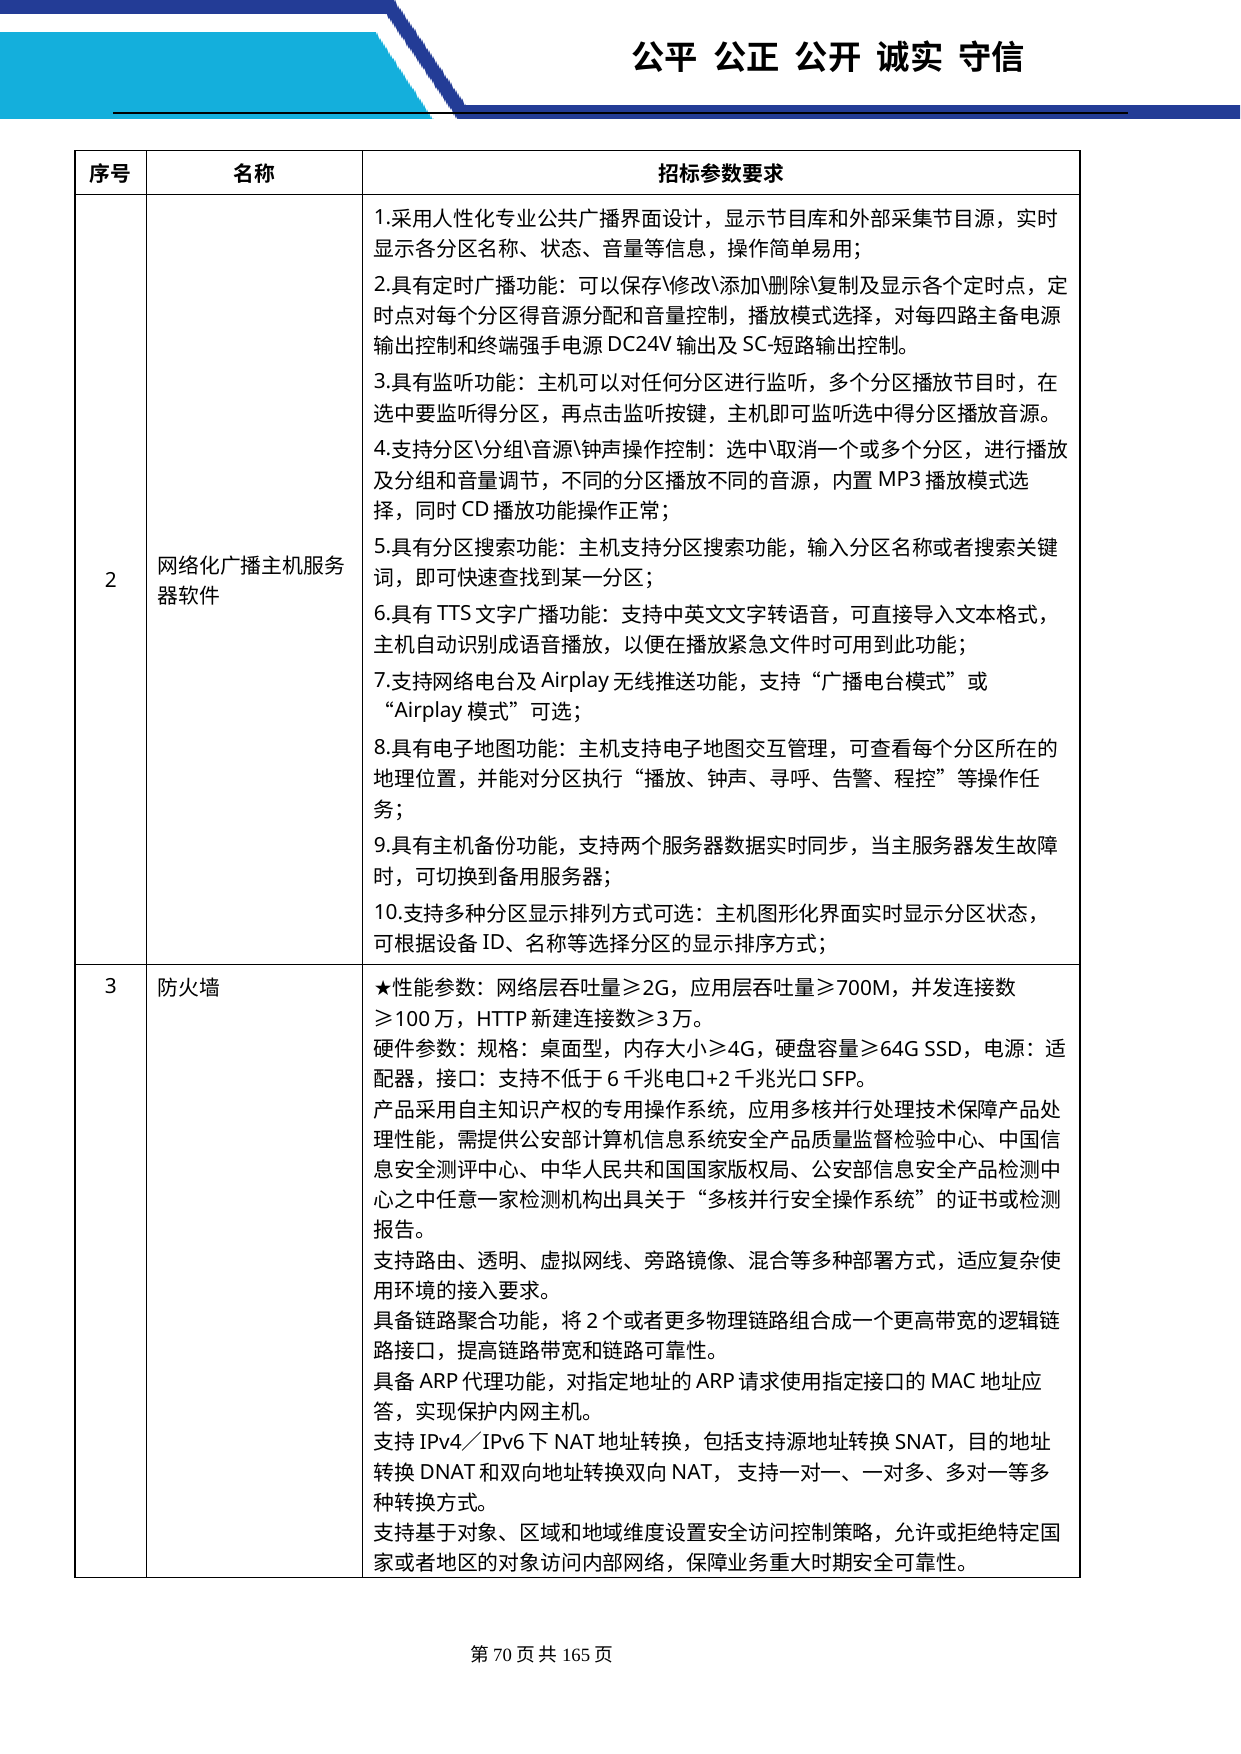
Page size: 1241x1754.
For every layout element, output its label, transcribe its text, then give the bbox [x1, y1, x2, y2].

table_header 名称 [147, 151, 362, 194]
table_cell 1.采用人性化专业公共广播界面设计，显示节目库和外部采集节目源，实时显示各分区名称、状态、音量等信息，操作简单易用； 2.具有定时广播功能：可以保存\修改\添加\删除\复制及显示各个定时点，定时点对每个分区得音源分配和音量控制，播放模式选择，对每四路主备电源输出控制和终端强手电源DC24V输出及SC-短路输出控制。 3.具有监听功能：主机可以对任何分区进行监听，多个分区播放节目时，在选中要监听得分区，再点击监听按键，主机即可监听选中得分区播放音源。 4.支持分区\分组\音源\钟声操作控制：选中\取消一个或多个分区，进行播放及分组和音量调节，不同的分区播放不同的音源，内置MP3播放模式选择，同时CD播放功能操作正常； 5.具有分区搜索功能：主机支持分区搜索功能，输入分区名称或者搜索关键词，即可快速查找到某一分区； 6.具有TTS文字广播功能：支持中英文文字转语音，可直接导入文本格式，主机自动识别成语音播放，以便在播放紧急文件时可用到此功能； 7.支持网络电台及Airplay无线推送功能，支持“广播电台模式”或“Airplay 模式”可选； 8.具有电子地图功能：主机支持电子地图交互管理，可查看每个分区所在的地理位置，并能对分区执行“播放、钟声、寻呼、告警、程控”等操作任务； 9.具有主机备份功能，支持两个服务器数据实时同步，当主服务器发生故障时，可切换到备用服务器； 10.支持多种分区显示排列方式可选：主机图形化界面实时显示分区状态，可根据设备 ID、名称等选择分区的显示排序方式； [363, 195, 1079, 964]
table_cell 3 [76, 965, 146, 1577]
table_header 序号 [76, 151, 146, 194]
table_cell 2 [76, 195, 146, 964]
table_cell 防火墙 [147, 965, 362, 1577]
table_header 招标参数要求 [363, 151, 1079, 194]
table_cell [363, 965, 1079, 1577]
table_cell 网络化广播主机服务器软件 [147, 195, 362, 964]
picture [0, 0, 1241, 119]
